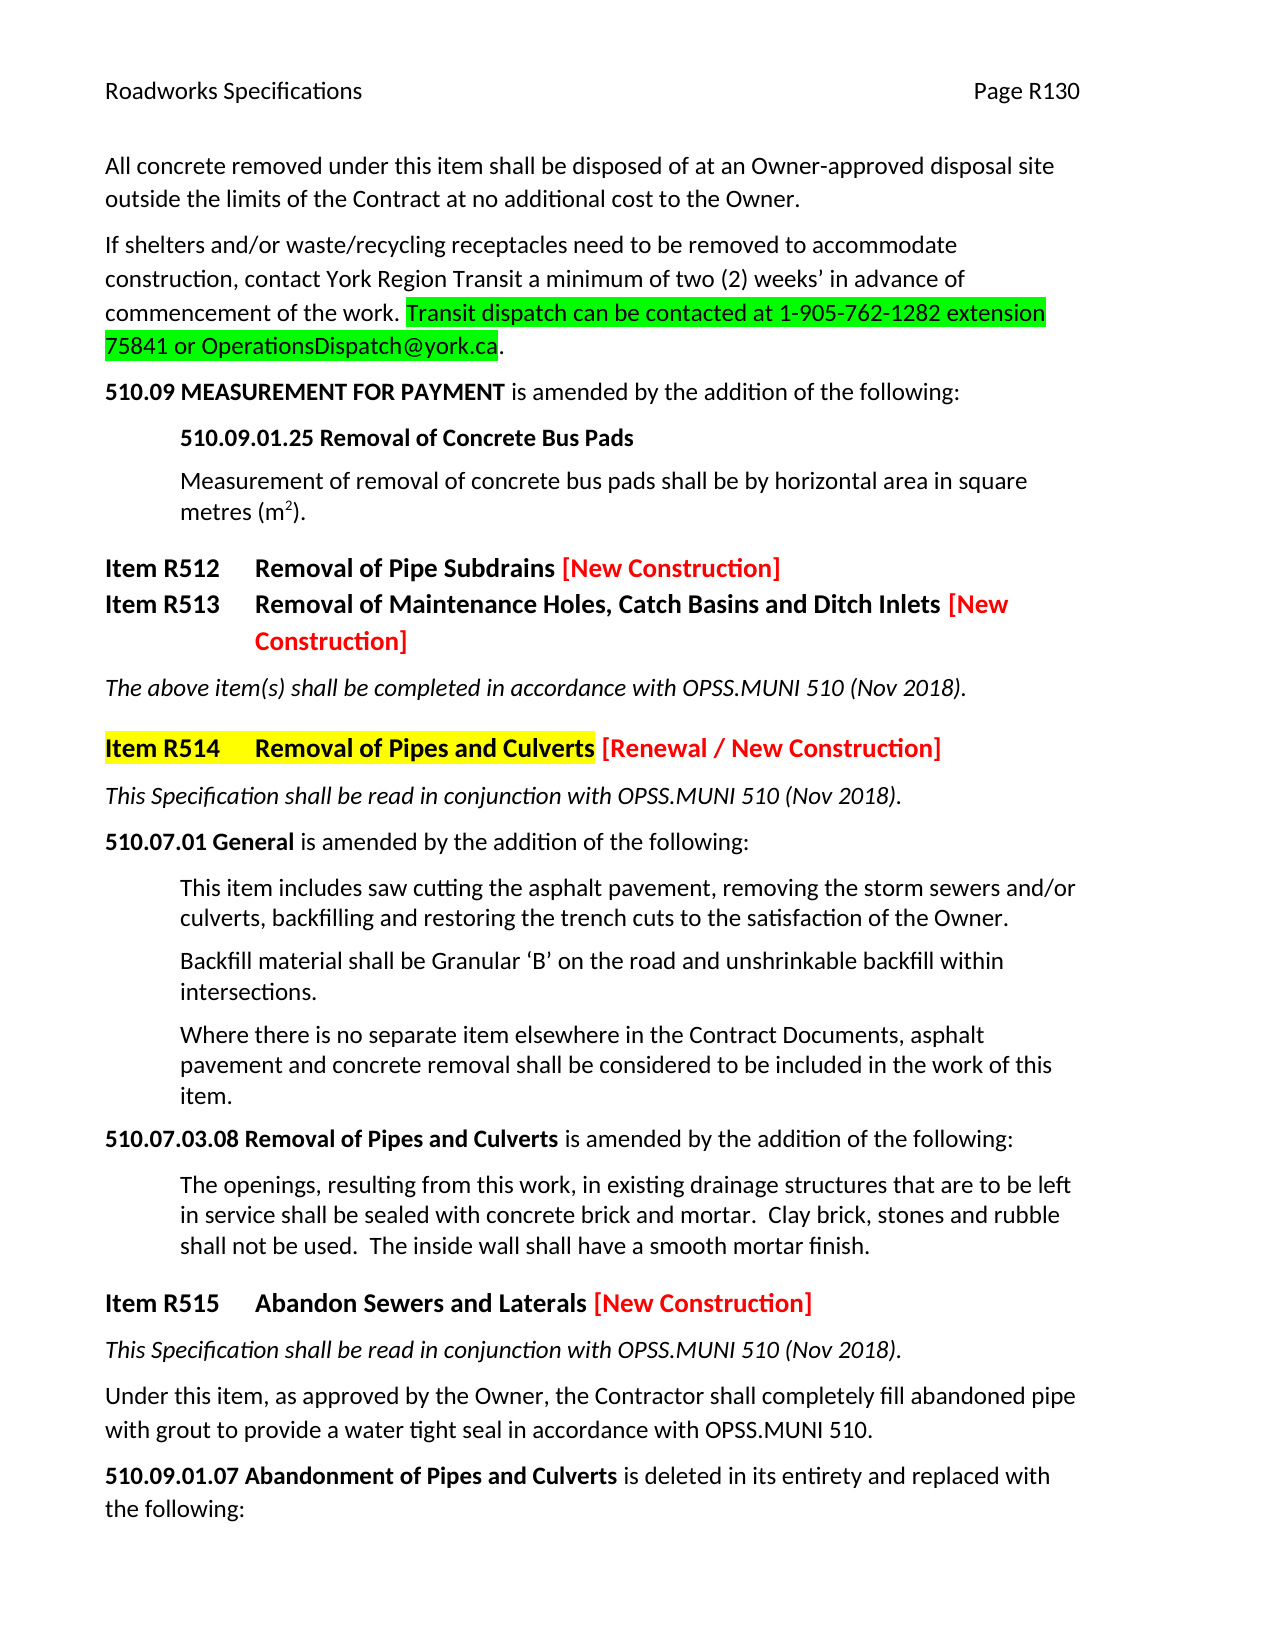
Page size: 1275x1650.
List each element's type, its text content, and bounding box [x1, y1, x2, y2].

text The openings, resulting from this work, in existing drainage structures that are to be left in service shall be sealed with concrete brick and mortar. Clay brick, stones and rubble shall not be used. The inside wall shall have a smooth mortar finish. [180, 1169, 1087, 1261]
text This Specification shall be read in conjunction with OPSS.MUNI 510 (Nov 2018). [105, 1334, 1087, 1365]
subtitle Item R515 Abandon Sewers and Laterals [New Construction] [105, 1286, 1087, 1319]
text 510.09 MEASUREMENT FOR PAYMENT is amended by the addition of the following: [105, 376, 1087, 407]
subtitle Item R513 Removal of Maintenance Holes, Catch Basins and Ditch Inlets [New Construction] [105, 588, 1087, 657]
text This Specification shall be read in conjunction with OPSS.MUNI 510 (Nov 2018). [105, 780, 1087, 810]
text Where there is no separate item elsewhere in the Contract Documents, asphalt pavement and concrete removal shall be considered to be included in the work of this item. [180, 1019, 1087, 1111]
text This item includes saw cutting the asphalt pavement, removing the storm sewers and/or culverts, backfilling and restoring the trench cuts to the satisfaction of the Owner. [180, 872, 1087, 933]
subtitle Item R512 Removal of Pipe Subdrains [New Construction] [105, 551, 1087, 584]
text If shelters and/or waste/recycling receptacles need to be removed to accommodate construction, contact York Region Transit a minimum of two (2) weeks’ in advance of commencement of the work. Transit dispatch can be contacted at 1-905-762-1282 extension 75841 or OperationsDispatch@york.ca. [105, 229, 1087, 361]
text 510.09.01.07 Abandonment of Pipes and Culverts is deleted in its entirety and replaced with the following: [105, 1460, 1087, 1524]
text Measurement of removal of concrete bus pads shall be by horizontal area in square metres (m2). [180, 465, 1087, 526]
subtitle Item R514 Removal of Pipes and Culverts [Renewal / New Construction] [595, 731, 1087, 764]
text All concrete removed under this item shall be disposed of at an Owner-approved disposal site outside the limits of the Contract at no additional cost to the Owner. [105, 150, 1087, 214]
text 510.07.03.08 Removal of Pipes and Culverts is amended by the addition of the following: [105, 1123, 1087, 1154]
text 510.07.01 General is amended by the addition of the following: [105, 826, 1087, 856]
text The above item(s) shall be completed in accordance with OPSS.MUNI 510 (Nov 2018). [105, 673, 1087, 703]
text 510.09.01.25 Removal of Concrete Bus Pads [180, 422, 1087, 453]
text Under this item, as approved by the Owner, the Contractor shall completely fill abandoned pipe with grout to provide a water tight seal in accordance with OPSS.MUNI 510. [105, 1381, 1087, 1444]
text Backfill material shall be Granular ‘B’ on the road and unshrinkable backfill within intersections. [180, 946, 1087, 1007]
